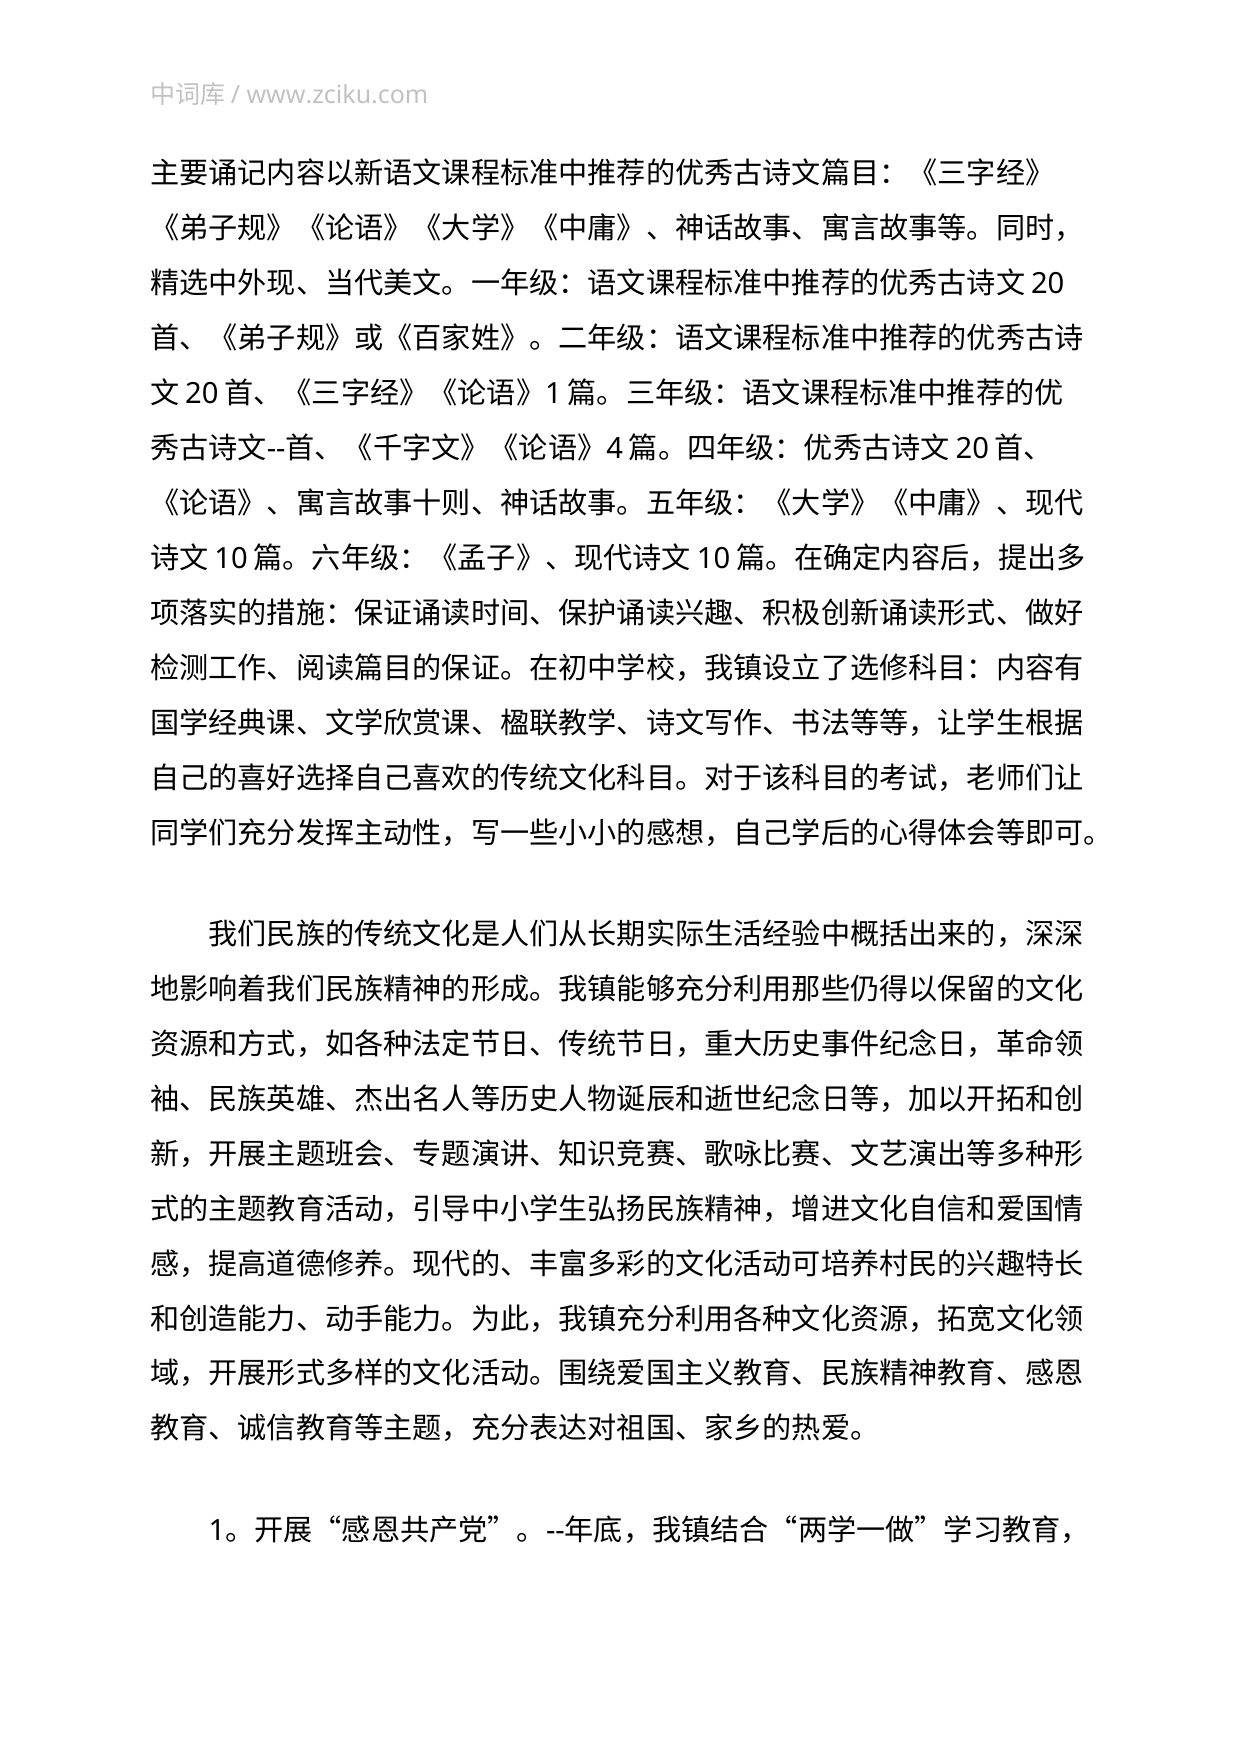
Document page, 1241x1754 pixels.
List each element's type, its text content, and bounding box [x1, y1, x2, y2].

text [150, 150, 1090, 851]
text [150, 1507, 1090, 1549]
text 我们民族的传统文化是人们从长期实际生活经验中概括出来的，深深地影响着我们民族精神的形成。我镇能够充分利用那些仍得以保留的文化资源和方式，如各种法定节日、传统节日，重大历史事件纪念日，革命领袖、民族英雄、杰出名人等历史人物诞辰和逝世纪念日等，加以开拓和创新，开展主题班会、专题演讲、知识竞赛、歌咏比赛、文艺演出等多种形式的主题教育活动，引导中小学生弘扬民族精神，增进文化自信和爱国情感，提高道德修养。现代的、丰富多彩的文化活动可培养村民的兴趣特长和创造能力、动手能力。为此，我镇充分利用各种文化资源，拓宽文化领域，开展形式多样的文化活动。围绕爱国主义教育、民族精神教育、感恩教育、诚信教育等主题，充分表达对祖国、家乡的热爱。 [150, 911, 1090, 1447]
